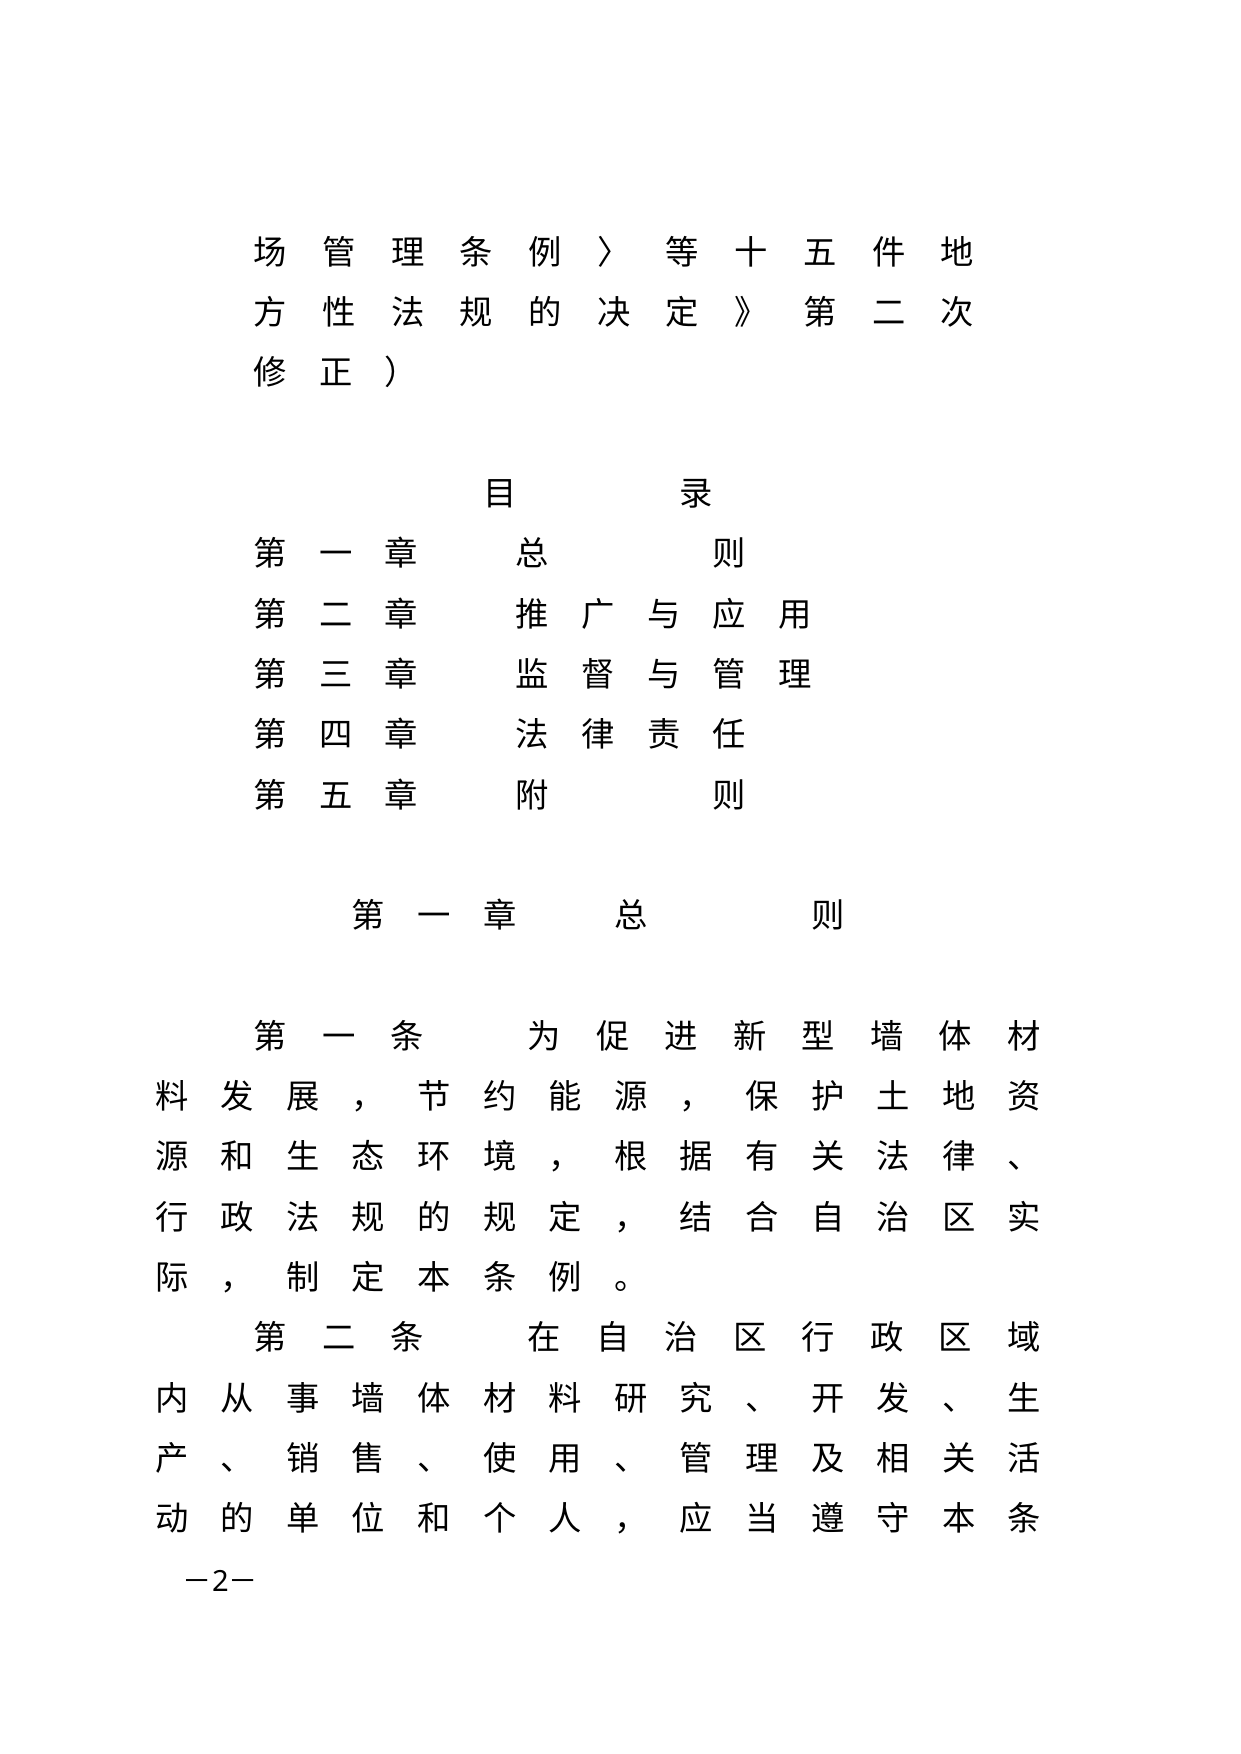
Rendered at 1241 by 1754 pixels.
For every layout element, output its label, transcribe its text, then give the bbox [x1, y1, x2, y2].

text 第一章 总 则 [221, 521, 1073, 581]
text 第二章 推广与应用 [221, 581, 1073, 642]
text 第五章 附 则 [221, 762, 1073, 823]
text 第一章 总 则 [155, 883, 1073, 943]
text 目 录 [155, 461, 1073, 521]
text 第一条 为促进新型墙体材料发展，节约能源，保护土地资源和生态环境，根据有关法律、行政法规的规定，结合自治区实际，制定本条例。 [155, 1003, 1073, 1305]
text 第四章 法律责任 [221, 702, 1073, 762]
text 第二条 在自治区行政区域内从事墙体材料研究、开发、生产、销售、使用、管理及相关活动的单位和个人，应当遵守本条例。 [155, 1305, 1073, 1546]
text 第三章 监督与管理 [221, 642, 1073, 702]
